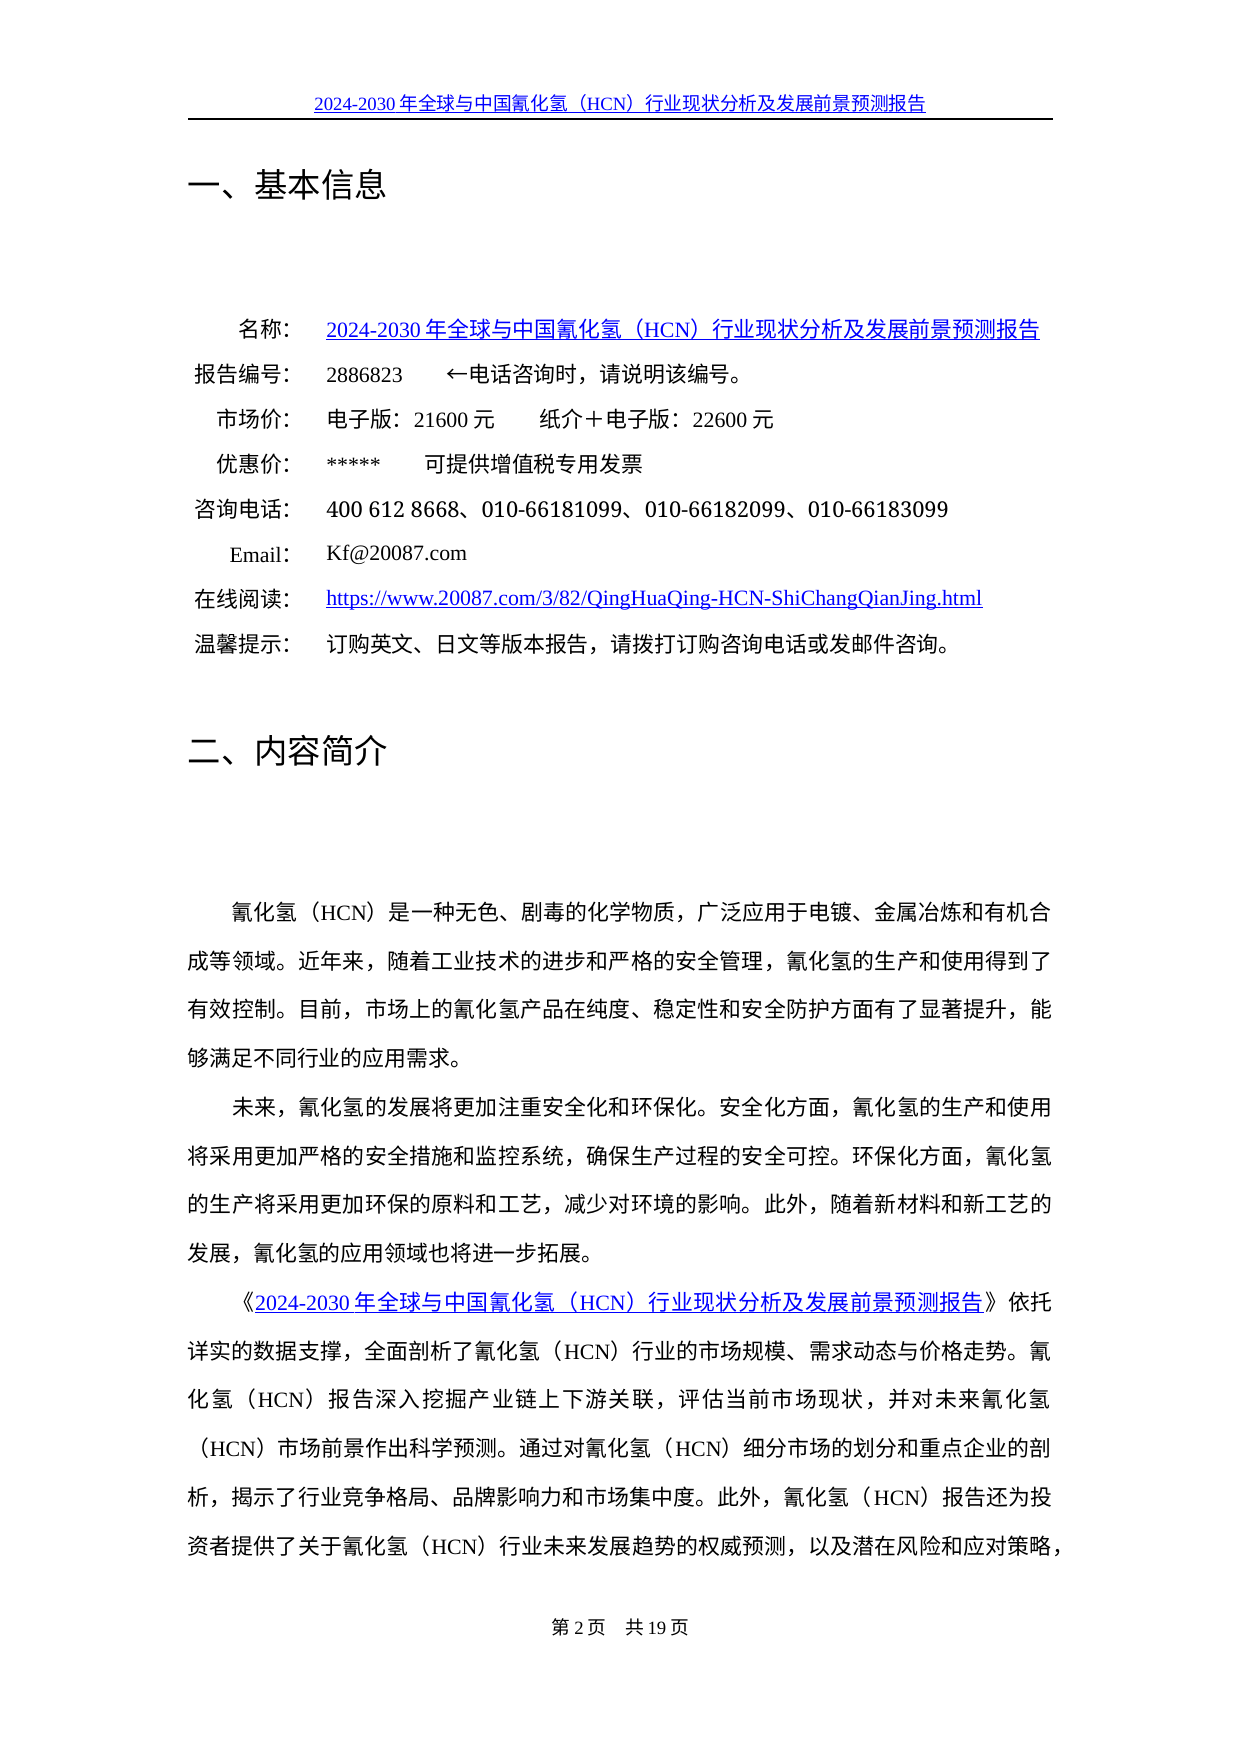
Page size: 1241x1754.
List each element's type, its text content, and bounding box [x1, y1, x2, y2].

table_header 名称： [167, 312, 315, 357]
table_cell 温馨提示： [167, 627, 315, 672]
table_cell 市场价： [167, 402, 315, 447]
table_cell 报告编号： [167, 357, 315, 402]
table_cell 电子版：21600 元 纸介＋电子版：22600 元 [315, 402, 1073, 447]
title 二、内容简介 [187, 717, 1053, 782]
table_cell Kf@20087.com [315, 537, 1073, 582]
table_cell Email： [167, 537, 315, 582]
table_header 2024-2030年全球与中国氰化氢（HCN）行业现状分析及发展前景预测报告 [315, 312, 1073, 357]
table_cell 订购英文、日文等版本报告，请拨打订购咨询电话或发邮件咨询。 [315, 627, 1073, 672]
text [187, 894, 1053, 1561]
title 一、基本信息 [187, 150, 1053, 215]
table_cell 咨询电话： [167, 492, 315, 537]
table_cell 在线阅读： [167, 582, 315, 627]
table_cell [315, 582, 1073, 627]
table_cell 400 612 8668、010-66181099、010-66182099、010-66183099 [315, 492, 1073, 537]
table_cell 2886823 ←电话咨询时，请说明该编号。 [315, 357, 1073, 402]
table_cell ***** 可提供增值税专用发票 [315, 447, 1073, 492]
table_cell 优惠价： [167, 447, 315, 492]
